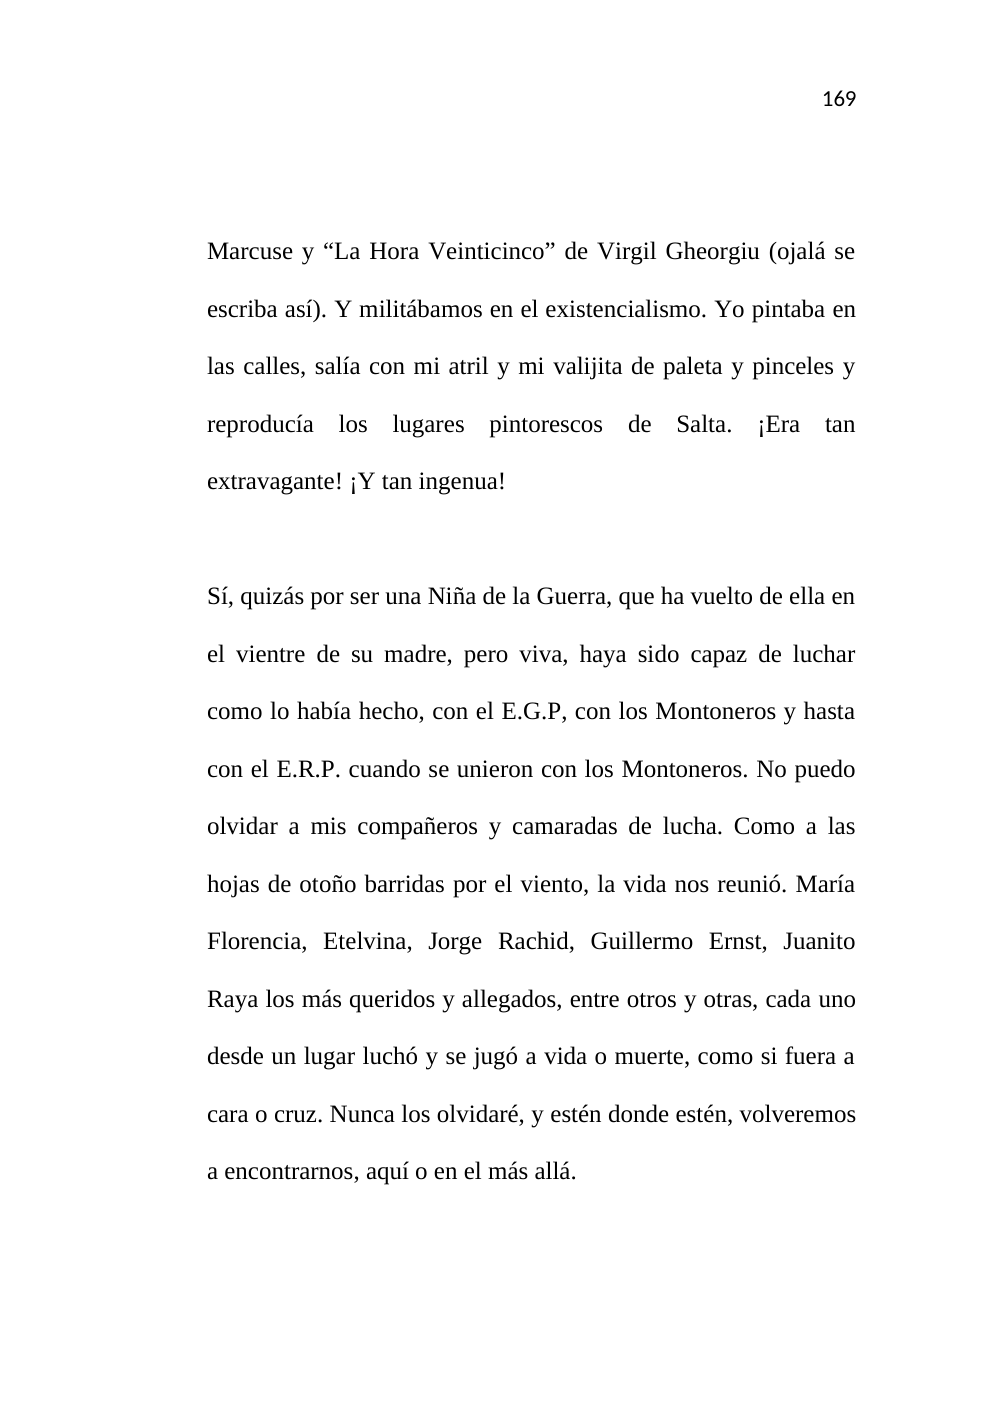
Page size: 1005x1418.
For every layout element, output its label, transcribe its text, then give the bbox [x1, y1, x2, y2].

text Sí, quizás por ser una Niña de la Guerra, que ha vuelto de ella en el vientre de su madre, pero viva, haya sido capaz de luchar como lo había hecho, con el E.G.P, con los Montoneros y hasta con el E.R.P. cuando se unieron con los Montoneros. No puedo olvidar a mis compañeros y camaradas de lucha. Como a las hojas de otoño barridas por el viento, la vida nos reunió. María Florencia, Etelvina, Jorge Rachid, Guillermo Ernst, Juanito Raya los más queridos y allegados, entre otros y otras, cada uno desde un lugar luchó y se jugó a vida o muerte, como si fuera a cara o cruz. Nunca los olvidaré, y estén donde estén, volveremos a encontrarnos, aquí o en el más allá. [207, 581, 856, 1185]
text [207, 236, 856, 495]
